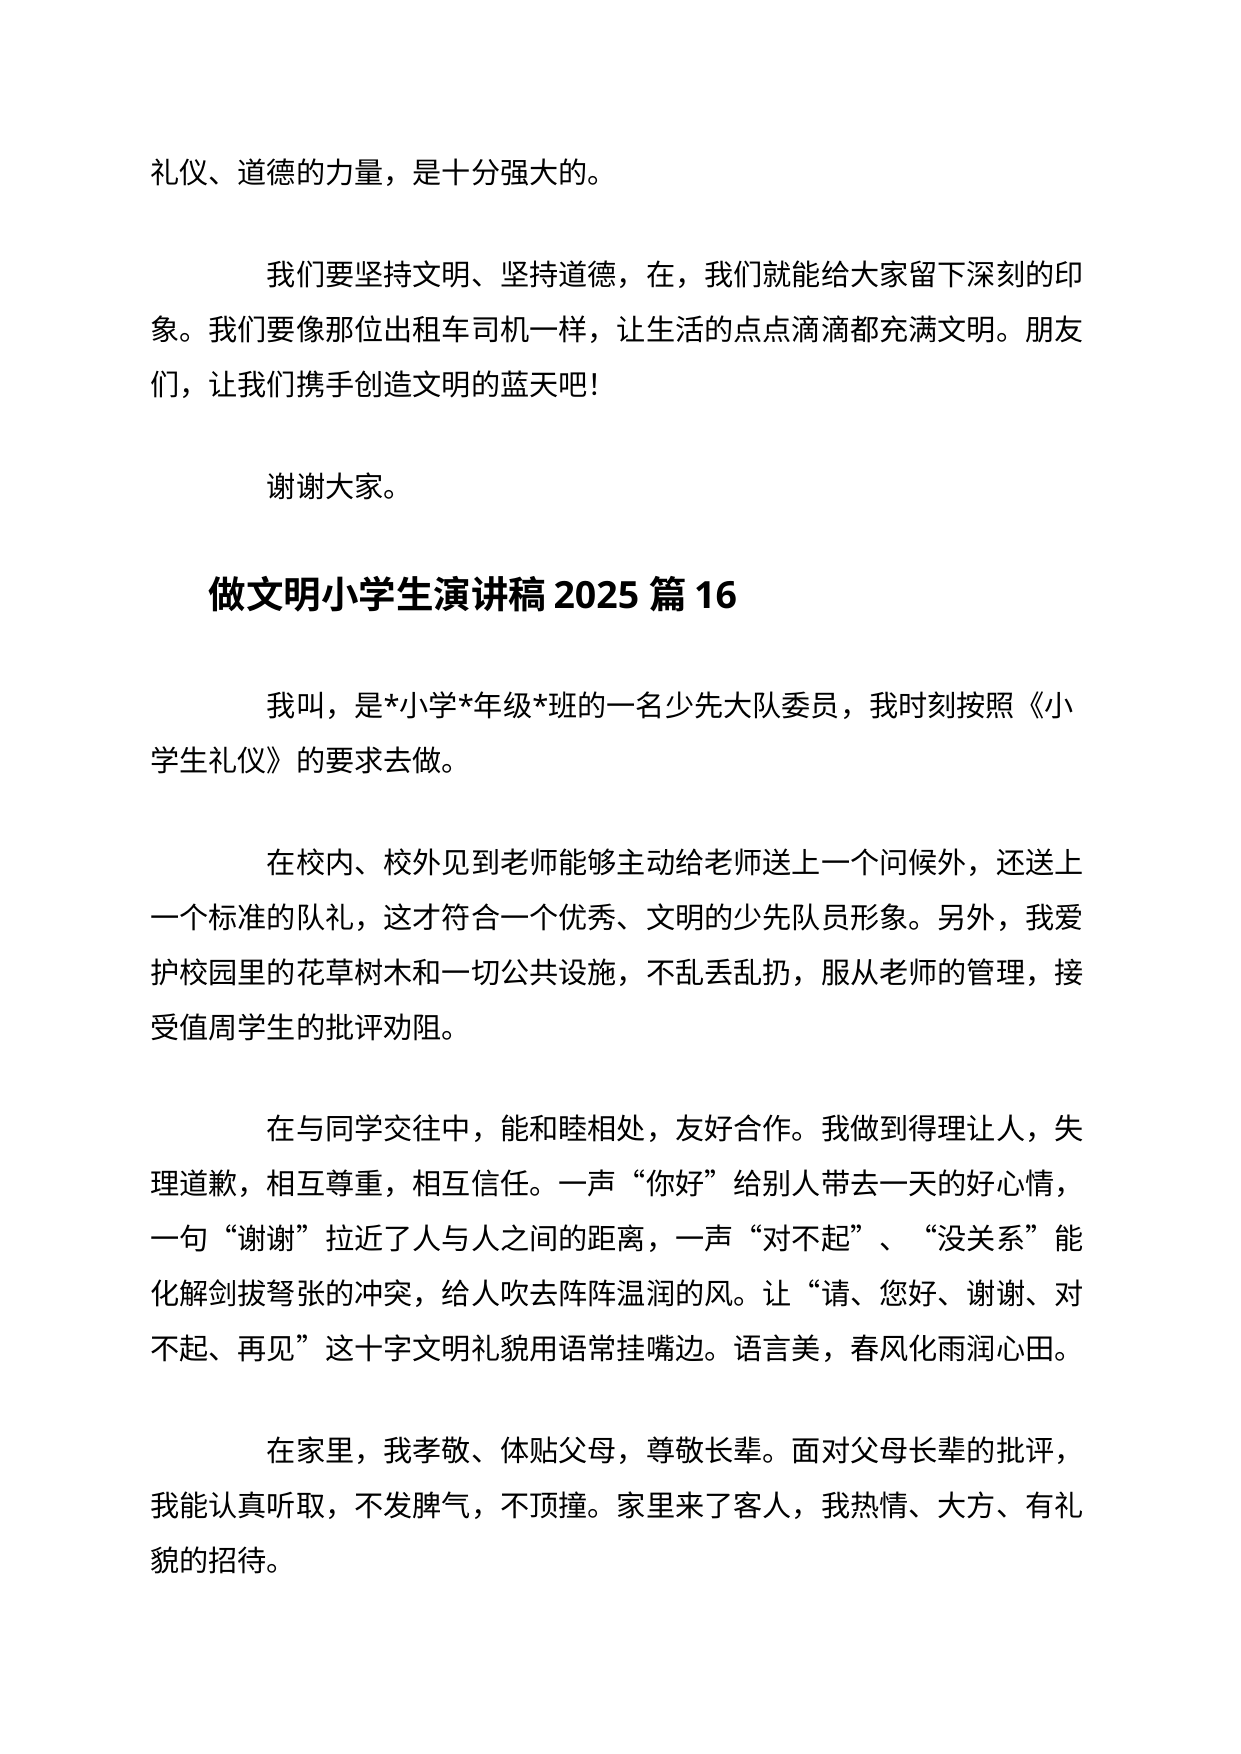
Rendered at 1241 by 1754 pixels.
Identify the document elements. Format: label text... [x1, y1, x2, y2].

text 我们要坚持文明、坚持道德，在，我们就能给大家留下深刻的印象。我们要像那位出租车司机一样，让生活的点点滴滴都充满文明。朋友们，让我们携手创造文明的蓝天吧！ [150, 252, 1090, 404]
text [150, 150, 1090, 192]
text 在家里，我孝敬、体贴父母，尊敬长辈。面对父母长辈的批评，我能认真听取，不发脾气，不顶撞。家里来了客人，我热情、大方、有礼貌的招待。 [150, 1427, 1090, 1579]
text 我叫，是*小学*年级*班的一名少先大队委员，我时刻按照《小学生礼仪》的要求去做。 [150, 683, 1090, 780]
text 在与同学交往中，能和睦相处，友好合作。我做到得理让人，失理道歉，相互尊重，相互信任。一声“你好”给别人带去一天的好心情，一句“谢谢”拉近了人与人之间的距离，一声“对不起”、“没关系”能化解剑拔弩张的冲突，给人吹去阵阵温润的风。让“请、您好、谢谢、对不起、再见”这十字文明礼貌用语常挂嘴边。语言美，春风化雨润心田。 [150, 1106, 1090, 1368]
text 谢谢大家。 [150, 463, 1090, 506]
text 在校内、校外见到老师能够主动给老师送上一个问候外，还送上一个标准的队礼，这才符合一个优秀、文明的少先队员形象。另外，我爱护校园里的花草树木和一切公共设施，不乱丢乱扔，服从老师的管理，接受值周学生的批评劝阻。 [150, 839, 1090, 1046]
text 做文明小学生演讲稿2025 篇16 [150, 565, 1090, 619]
